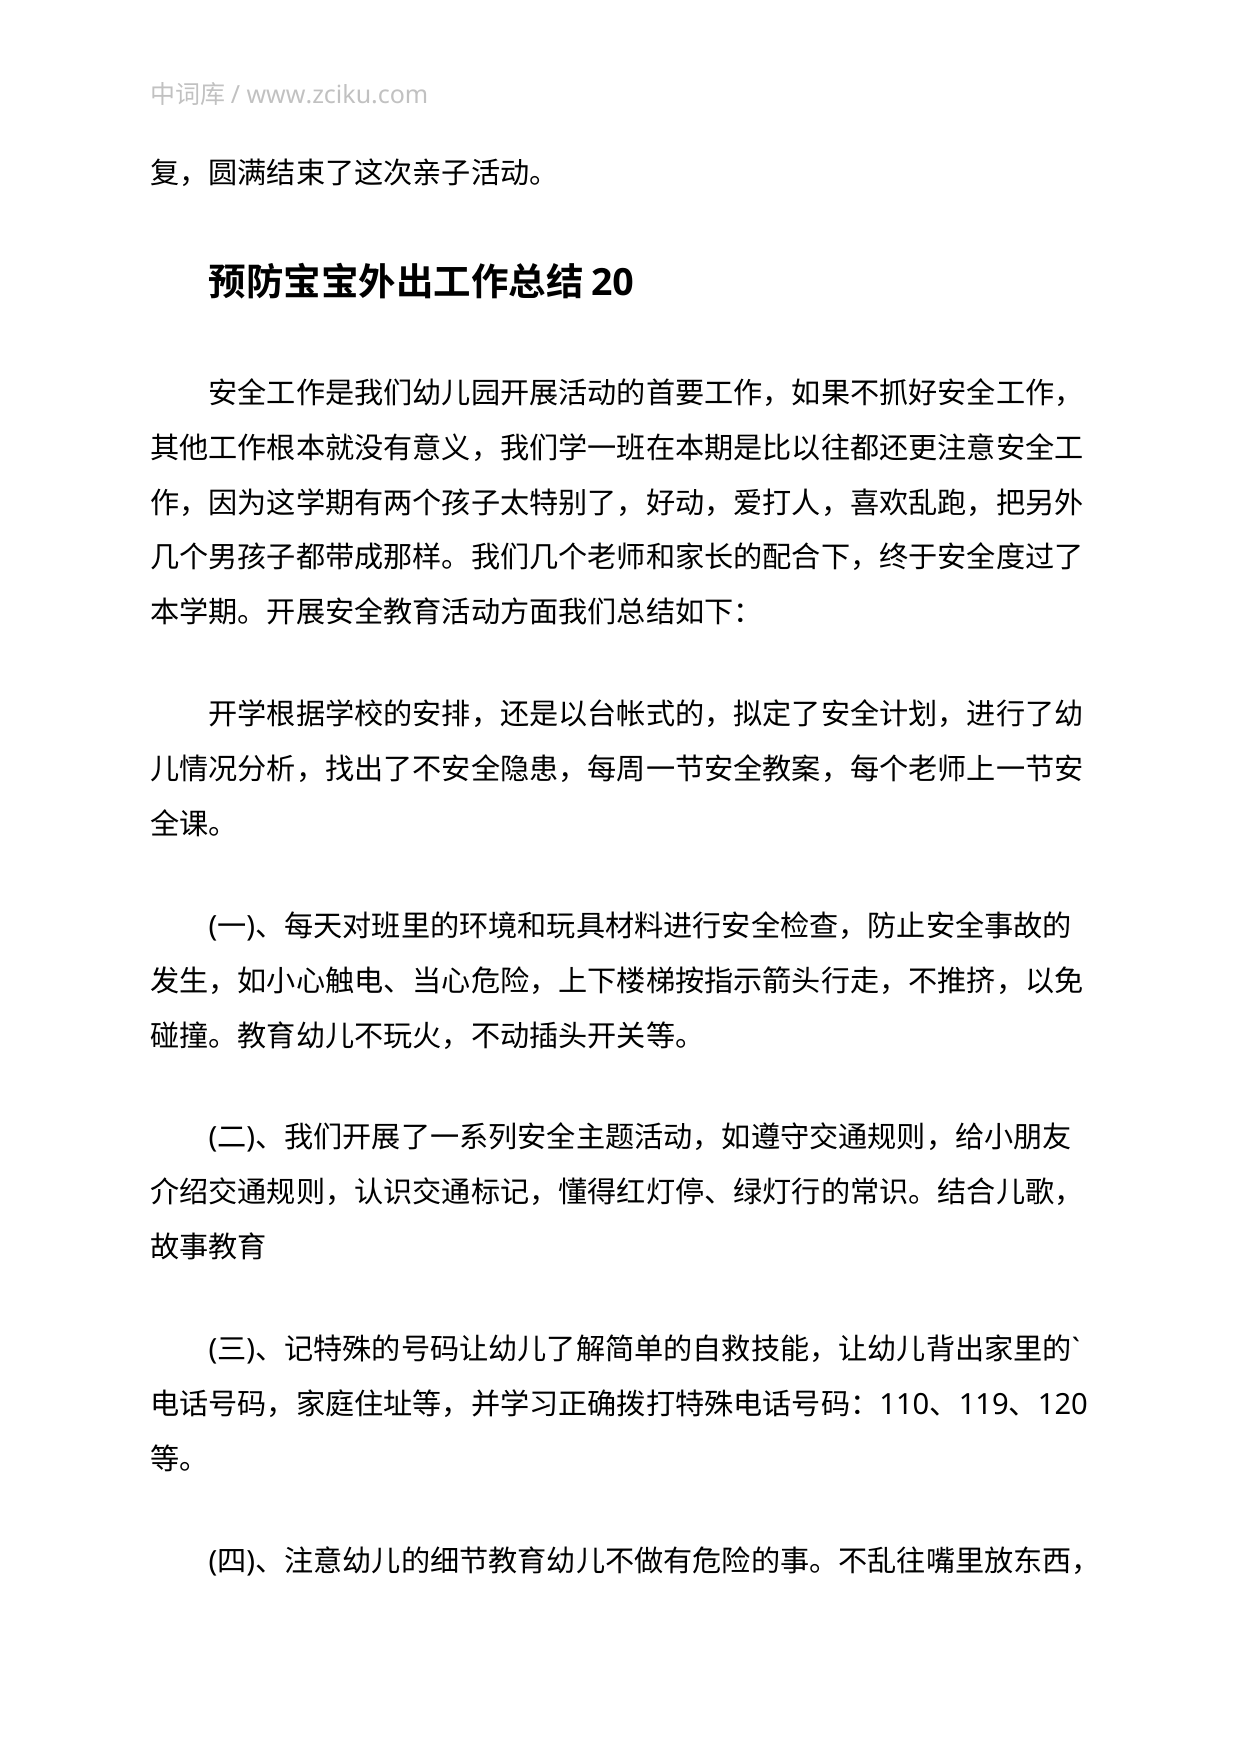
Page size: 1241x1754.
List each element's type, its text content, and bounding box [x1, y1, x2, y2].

text (一)、每天对班里的环境和玩具材料进行安全检查，防止安全事故的发生，如小心触电、当心危险，上下楼梯按指示箭头行走，不推挤，以免碰撞。教育幼儿不玩火，不动插头开关等。 [150, 902, 1090, 1054]
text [150, 1537, 1090, 1580]
text 预防宝宝外出工作总结20 [150, 252, 1090, 306]
text 开学根据学校的安排，还是以台帐式的，拟定了安全计划，进行了幼儿情况分析，找出了不安全隐患，每周一节安全教案，每个老师上一节安全课。 [150, 691, 1090, 843]
text (二)、我们开展了一系列安全主题活动，如遵守交通规则，给小朋友介绍交通规则，认识交通标记，懂得红灯停、绿灯行的常识。结合儿歌，故事教育 [150, 1114, 1090, 1266]
text 安全工作是我们幼儿园开展活动的首要工作，如果不抓好安全工作，其他工作根本就没有意义，我们学一班在本期是比以往都还更注意安全工作，因为这学期有两个孩子太特别了，好动，爱打人，喜欢乱跑，把另外几个男孩子都带成那样。我们几个老师和家长的配合下，终于安全度过了本学期。开展安全教育活动方面我们总结如下： [150, 369, 1090, 631]
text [150, 150, 1090, 192]
text (三)、记特殊的号码让幼儿了解简单的自救技能，让幼儿背出家里的`电话号码，家庭住址等，并学习正确拨打特殊电话号码：110、119、120等。 [150, 1326, 1090, 1478]
